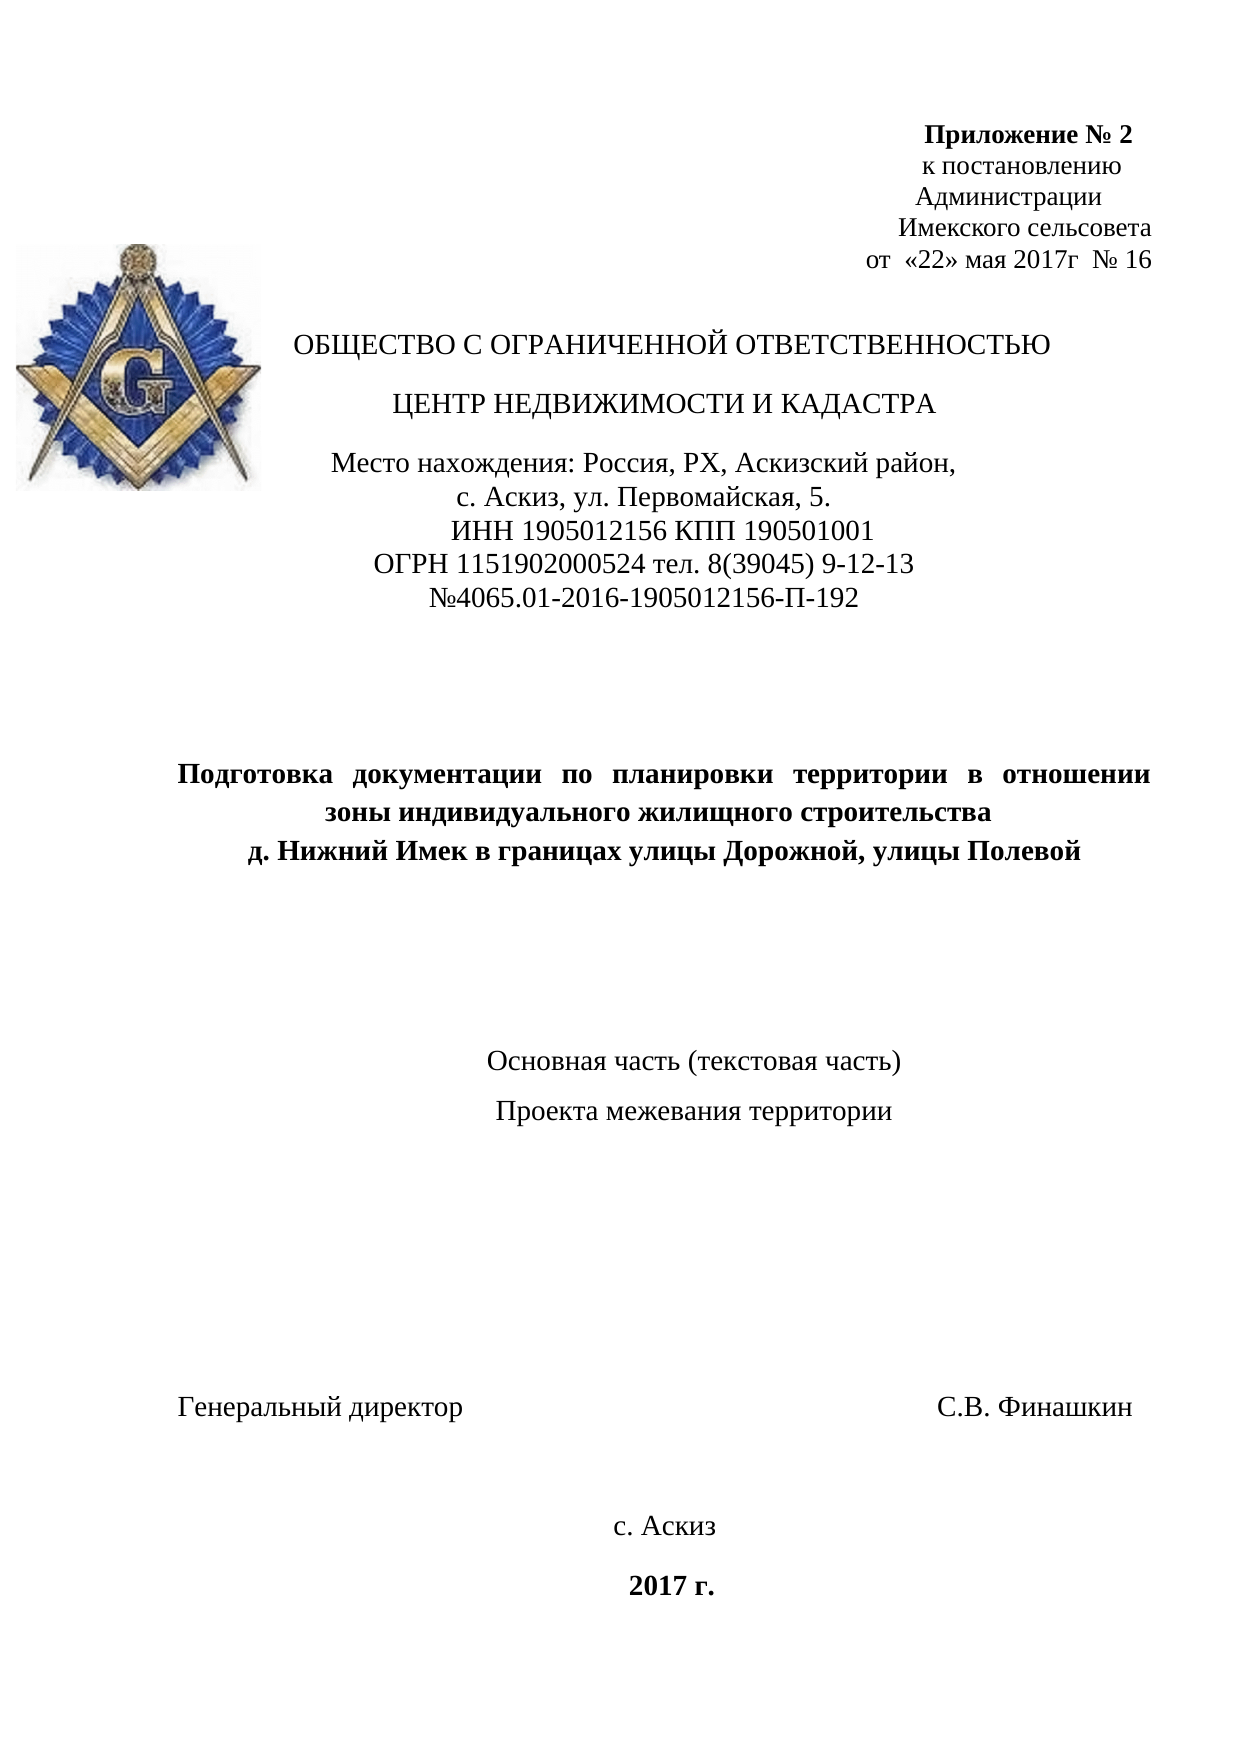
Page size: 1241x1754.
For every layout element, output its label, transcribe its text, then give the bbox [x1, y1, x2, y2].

text Место нахождения: Россия, РХ, Аскизский район, [262, 446, 1147, 479]
text 2017 г. [177, 1568, 1152, 1601]
text №4065.01-2016-1905012156-П-192 [140, 580, 1147, 613]
text от «22» мая 2017г № 16 [177, 243, 1152, 274]
text Имекского сельсовета [177, 212, 1152, 243]
text с. Аскиз [177, 1508, 1152, 1542]
text д. Нижний Имек в границах улицы Дорожной, улицы Полевой [177, 833, 1152, 866]
text Подготовка документации по планировки территории в отношении зоны индивидуального жилищного строительства [177, 756, 1152, 828]
text Основная часть (текстовая часть) [177, 1043, 1152, 1077]
text Генеральный директор С.В. Финашкин [177, 1389, 1152, 1423]
text с. Аскиз, ул. Первомайская, 5. ИНН 1905012156 КПП 190501001 [140, 479, 1147, 546]
text Проекта межевания территории [177, 1093, 1152, 1127]
text к постановлению [177, 149, 1152, 180]
subtitle Приложение № 2 [177, 118, 1152, 149]
text ЦЕНТР НЕДВИЖИМОСТИ И КАДАСТРА [262, 386, 1152, 420]
text ОБЩЕСТВО С ОГРАНИЧЕННОЙ ОТВЕТСТВЕННОСТЬЮ [262, 327, 1152, 360]
text Администрации [177, 180, 1152, 212]
text ОГРН 1151902000524 тел. 8(39045) 9-12-13 [140, 546, 1147, 580]
picture [15, 244, 262, 491]
